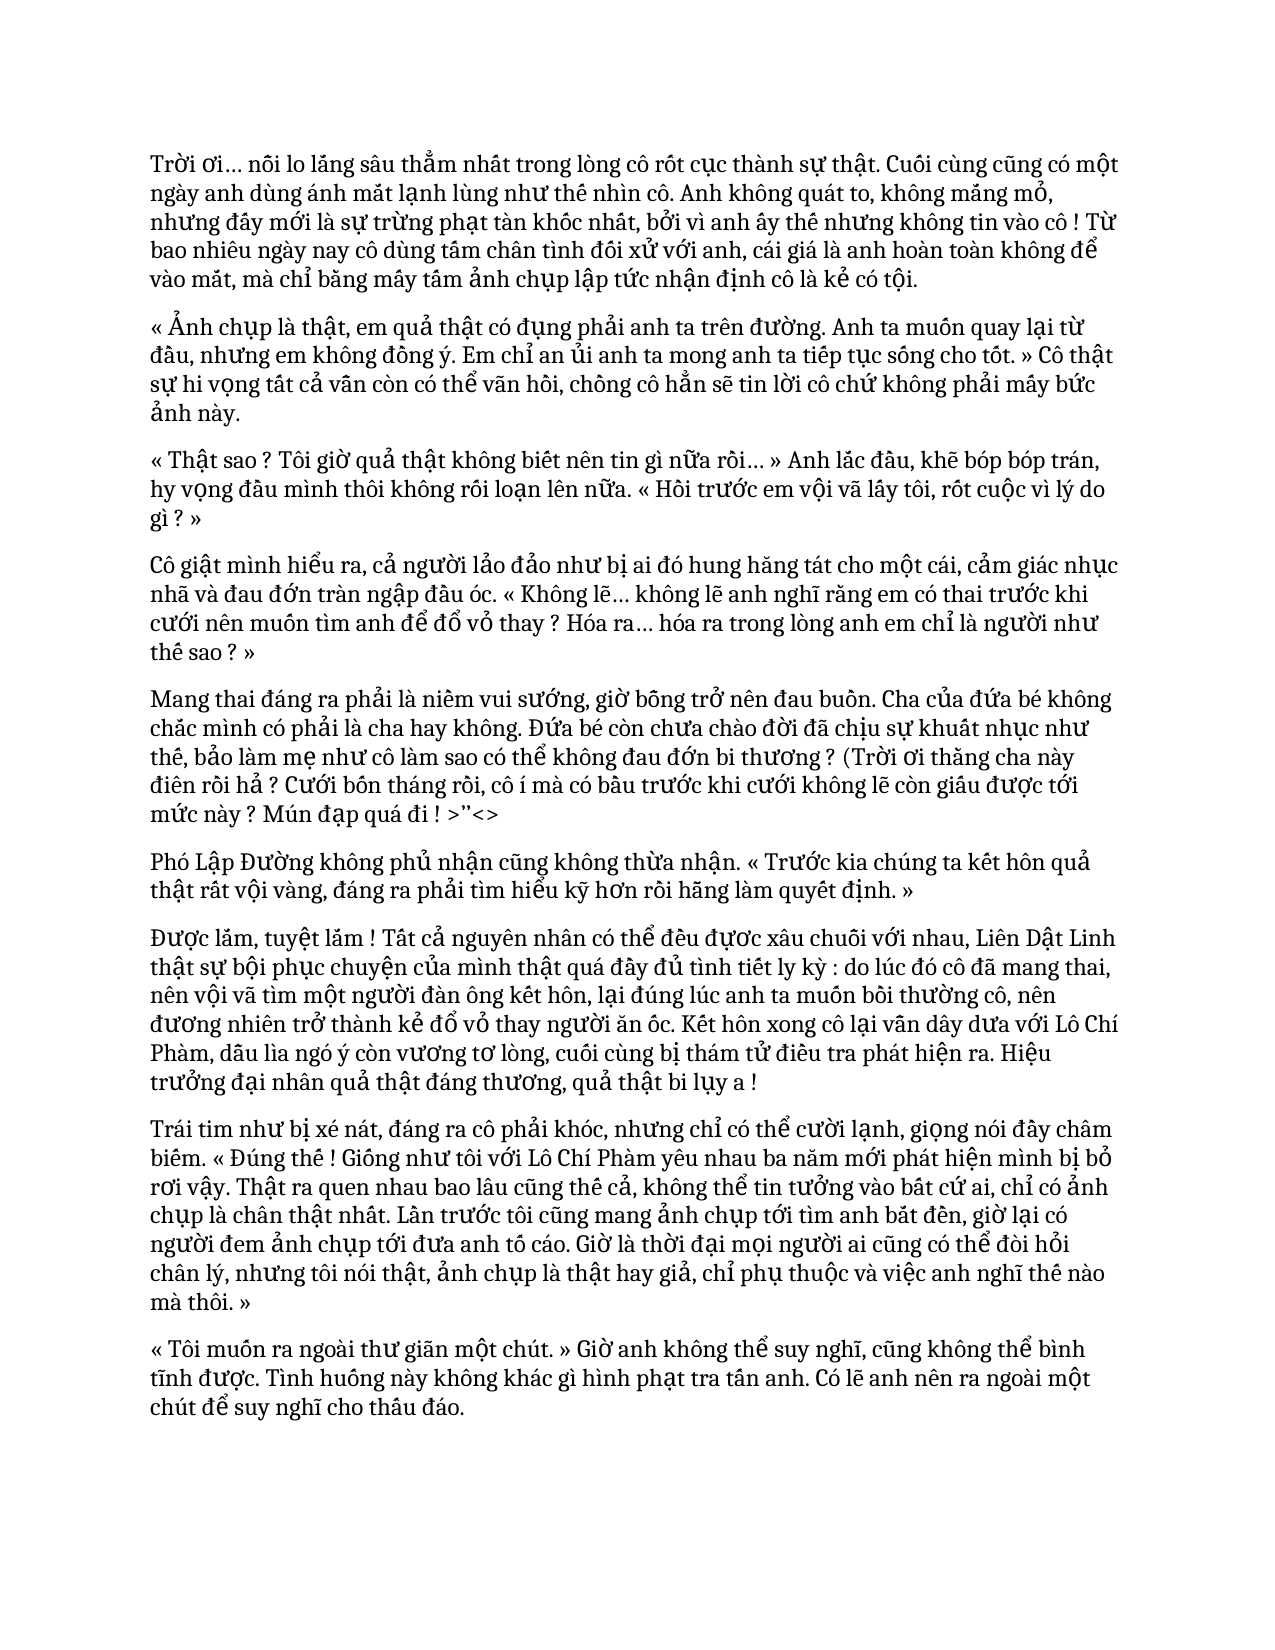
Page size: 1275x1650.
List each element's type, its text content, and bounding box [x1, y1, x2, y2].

text Mang thai đáng ra phải là niềm vui sướng, giờ bỗng trở nên đau buồn. Cha của đứa bé không chắc mình có phải là cha hay không. Đứa bé còn chưa chào đời đã chịu sự khuất nhục như thế, bảo làm mẹ như cô làm sao có thể không đau đớn bi thương ? (Trời ơi thằng cha này điên rồi hả ? Cưới bốn tháng rồi, cô í mà có bầu trước khi cưới không lẽ còn giấu được tới mức này ? Mún đạp quá đi ! >’’<> [150, 685, 1125, 829]
text Cô giật mình hiểu ra, cả người lảo đảo như bị ai đó hung hăng tát cho một cái, cảm giác nhục nhã và đau đớn tràn ngập đầu óc. « Không lẽ… không lẽ anh nghĩ rằng em có thai trước khi cưới nên muốn tìm anh để đổ vỏ thay ? Hóa ra… hóa ra trong lòng anh em chỉ là người như thế sao ? » [150, 551, 1125, 666]
text « Ảnh chụp là thật, em quả thật có đụng phải anh ta trên đường. Anh ta muốn quay lại từ đầu, nhưng em không đồng ý. Em chỉ an ủi anh ta mong anh ta tiếp tục sống cho tốt. » Cô thật sự hi vọng tất cả vẫn còn có thể vãn hồi, chồng cô hẳn sẽ tin lời cô chứ không phải mấy bức ảnh này. [150, 312, 1125, 427]
text Trời ơi… nỗi lo lắng sâu thẳm nhất trong lòng cô rốt cục thành sự thật. Cuối cùng cũng có một ngày anh dùng ánh mắt lạnh lùng như thế nhìn cô. Anh không quát to, không mắng mỏ, nhưng đấy mới là sự trừng phạt tàn khốc nhất, bởi vì anh ấy thế nhưng không tin vào cô ! Từ bao nhiêu ngày nay cô dùng tấm chân tình đối xử với anh, cái giá là anh hoàn toàn không để vào mắt, mà chỉ bằng mấy tấm ảnh chụp lập tức nhận định cô là kẻ có tội. [150, 150, 1125, 294]
text « Tôi muốn ra ngoài thư giãn một chút. » Giờ anh không thể suy nghĩ, cũng không thể bình tĩnh được. Tình huống này không khác gì hình phạt tra tấn anh. Có lẽ anh nên ra ngoài một chút để suy nghĩ cho thấu đáo. [150, 1335, 1125, 1421]
text Trái tim như bị xé nát, đáng ra cô phải khóc, nhưng chỉ có thể cười lạnh, giọng nói đầy châm biếm. « Đúng thế ! Giống như tôi với Lô Chí Phàm yêu nhau ba năm mới phát hiện mình bị bỏ rơi vậy. Thật ra quen nhau bao lâu cũng thế cả, không thể tin tưởng vào bất cứ ai, chỉ có ảnh chụp là chân thật nhất. Lần trước tôi cũng mang ảnh chụp tới tìm anh bắt đền, giờ lại có người đem ảnh chụp tới đưa anh tố cáo. Giờ là thời đại mọi người ai cũng có thể đòi hỏi chân lý, nhưng tôi nói thật, ảnh chụp là thật hay giả, chỉ phụ thuộc và việc anh nghĩ thế nào mà thôi. » [150, 1115, 1125, 1316]
text Phó Lập Đường không phủ nhận cũng không thừa nhận. « Trước kia chúng ta kết hôn quả thật rất vội vàng, đáng ra phải tìm hiểu kỹ hơn rồi hẵng làm quyết định. » [150, 847, 1125, 905]
text Được lắm, tuyệt lắm ! Tất cả nguyên nhân có thể đều đựơc xâu chuỗi với nhau, Liên Dật Linh thật sự bội phục chuyện của mình thật quá đầy đủ tình tiết ly kỳ : do lúc đó cô đã mang thai, nên vội vã tìm một người đàn ông kết hôn, lại đúng lúc anh ta muốn bồi thường cô, nên đương nhiên trở thành kẻ đổ vỏ thay người ăn ốc. Kết hôn xong cô lại vẫn dây dưa với Lô Chí Phàm, dẫu lìa ngó ý còn vương tơ lòng, cuối cùng bị thám tử điều tra phát hiện ra. Hiệu trưởng đại nhân quả thật đáng thương, quả thật bi lụy a ! [150, 924, 1125, 1096]
text « Thật sao ? Tôi giờ quả thật không biết nên tin gì nữa rồi… » Anh lắc đầu, khẽ bóp bóp trán, hy vọng đầu mình thôi không rối loạn lên nữa. « Hồi trước em vội vã lấy tôi, rốt cuộc vì lý do gì ? » [150, 446, 1125, 532]
